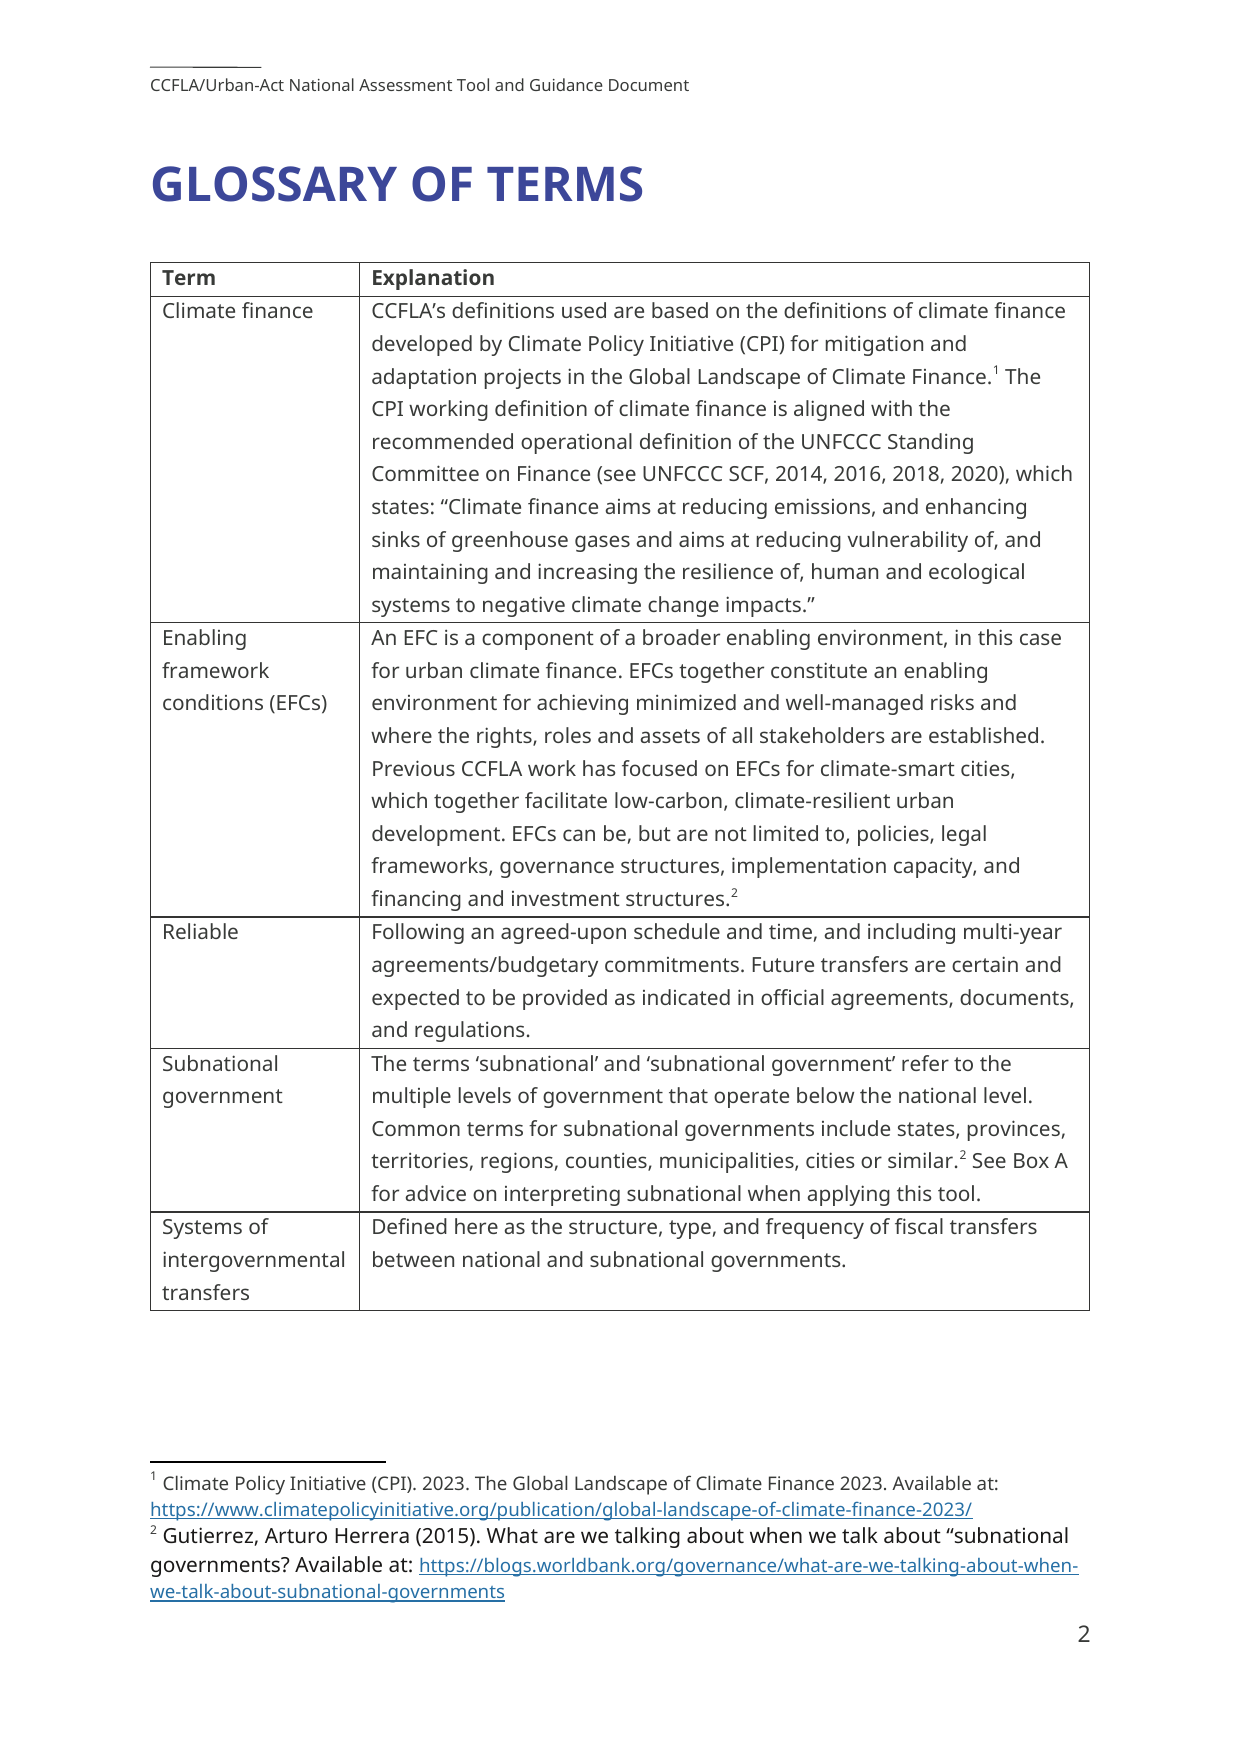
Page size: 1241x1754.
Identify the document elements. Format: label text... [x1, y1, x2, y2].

table_cell The terms ‘subnational’ and ‘subnational government’ refer to the multiple levels of government that operate below the national level. Common terms for subnational governments include states, provinces, territories, regions, counties, municipalities, cities or similar. See Box A for advice on interpreting subnational when applying this tool. [360, 1049, 1089, 1211]
table_cell Climate finance [151, 297, 359, 622]
table_cell CCFLA’s definitions used are based on the definitions of climate finance developed by Climate Policy Initiative (CPI) for mitigation and adaptation projects in the Global Landscape of Climate Finance. The CPI working definition of climate finance is aligned with the recommended operational definition of the UNFCCC Standing Committee on Finance (see UNFCCC SCF, 2014, 2016, 2018, 2020), which states: “Climate finance aims at reducing emissions, and enhancing sinks of greenhouse gases and aims at reducing vulnerability of, and maintaining and increasing the resilience of, human and ecological systems to negative climate change impacts.” [360, 297, 1089, 622]
table_cell Reliable [151, 918, 359, 1048]
table_header Explanation [360, 263, 1089, 296]
table_cell Systems of intergovernmental transfers [151, 1213, 359, 1310]
table_cell Enabling framework conditions (EFCs) [151, 623, 359, 916]
table_cell Subnational government [151, 1049, 359, 1211]
subtitle Glossary of Terms [150, 150, 1090, 215]
table_cell Defined here as the structure, type, and frequency of fiscal transfers between national and subnational governments. [360, 1213, 1089, 1310]
table_header Term [151, 263, 359, 296]
table_cell An EFC is a component of a broader enabling environment, in this case for urban climate finance. EFCs together constitute an enabling environment for achieving minimized and well-managed risks and where the rights, roles and assets of all stakeholders are established. Previous CCFLA work has focused on EFCs for climate-smart cities, which together facilitate low-carbon, climate-resilient urban development. EFCs can be, but are not limited to, policies, legal frameworks, governance structures, implementation capacity, and financing and investment structures.2 [360, 623, 1089, 916]
table_cell Following an agreed-upon schedule and time, and including multi-year agreements/budgetary commitments. Future transfers are certain and expected to be provided as indicated in official agreements, documents, and regulations. [360, 918, 1089, 1048]
